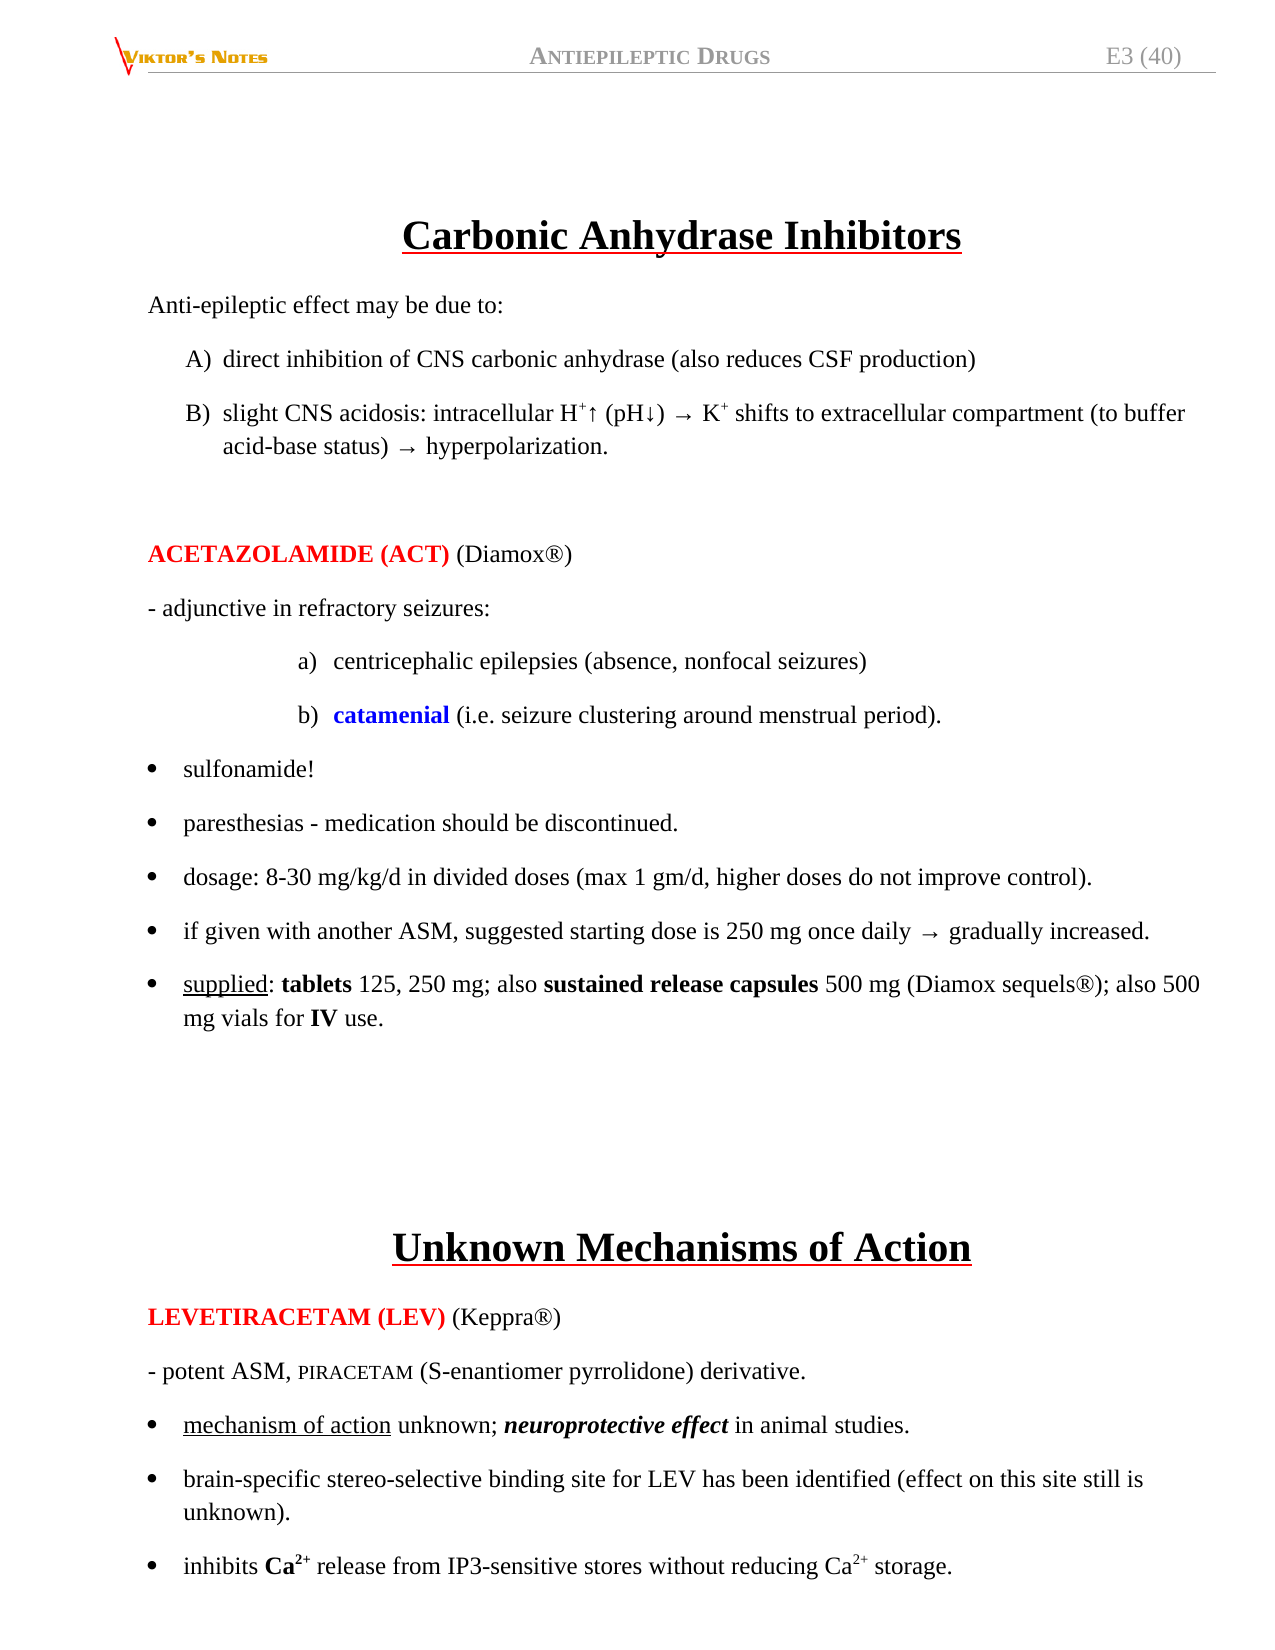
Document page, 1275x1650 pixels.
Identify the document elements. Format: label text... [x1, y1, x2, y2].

list sulfonamide! [148, 754, 1216, 783]
list centricephalic epilepsies (absence, nonfocal seizures) [298, 646, 1216, 675]
text Carbonic Anhydrase Inhibitors [148, 210, 1216, 258]
list if given with another ASM, suggested starting dose is 250 mg once daily → gradually increased. [148, 916, 1216, 944]
text - adjunctive in refractory seizures: [148, 593, 1216, 621]
list mechanism of action unknown; neuroprotective effect in animal studies. [148, 1410, 1216, 1439]
list catamenial (i.e. seizure clustering around menstrual period). [298, 700, 1216, 729]
list direct inhibition of CNS carbonic anhydrase (also reduces CSF production) [185, 344, 1216, 373]
picture [112, 37, 269, 78]
list inhibits Ca2+ release from IP3-sensitive stores without reducing Ca2+ storage. [148, 1551, 1216, 1579]
list dosage: 8-30 mg/kg/d in divided doses (max 1 gm/d, higher doses do not improve control). [148, 862, 1216, 891]
list supplied: tablets 125, 250 mg; also sustained release capsules 500 mg (Diamox sequels®); also 500 mg vials for IV use. [148, 969, 1216, 1031]
text Acetazolamide (ACT) (Diamox®) [148, 539, 1216, 567]
text Unknown Mechanisms of Action [148, 1222, 1216, 1270]
text - potent ASM, piracetam (S-enantiomer pyrrolidone) derivative. [148, 1356, 1216, 1385]
list slight CNS acidosis: intracellular H+↑ (pH↓) → K+ shifts to extracellular compartment (to buffer acid-base status) → hyperpolarization. [185, 398, 1216, 460]
text Anti-epileptic effect may be due to: [148, 290, 1216, 319]
list brain-specific stereo-selective binding site for LEV has been identified (effect on this site still is unknown). [148, 1464, 1216, 1526]
text Levetiracetam (LEV) (Keppra®) [148, 1302, 1216, 1331]
list paresthesias - medication should be discontinued. [148, 808, 1216, 837]
